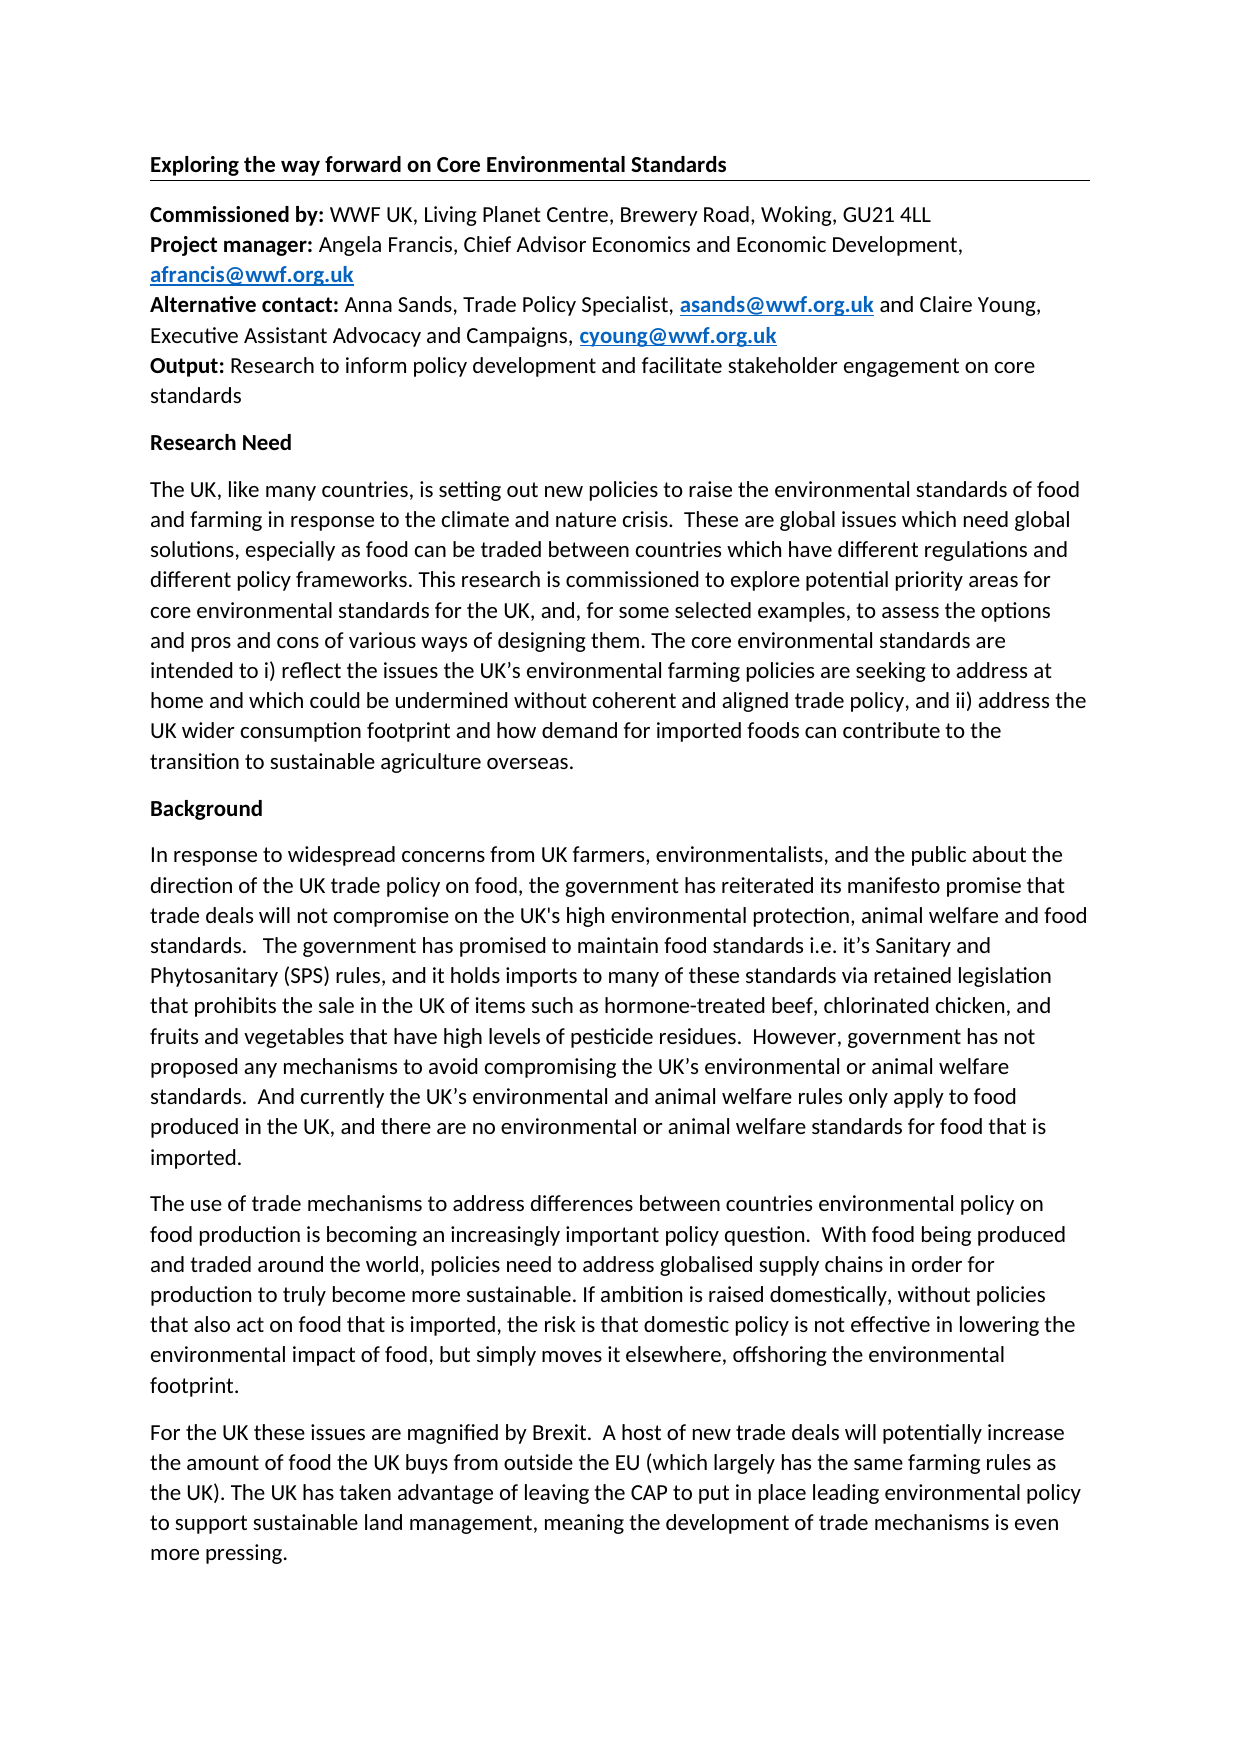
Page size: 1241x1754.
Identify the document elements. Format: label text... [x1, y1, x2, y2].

text The use of trade mechanisms to address differences between countries environmental policy on food production is becoming an increasingly important policy question. With food being produced and traded around the world, policies need to address globalised supply chains in order for production to truly become more sustainable. If ambition is raised domestically, without policies that also act on food that is imported, the risk is that domestic policy is not effective in lowering the environmental impact of food, but simply moves it elsewhere, offshoring the environmental footprint. [150, 1189, 1090, 1399]
text In response to widespread concerns from UK farmers, environmentalists, and the public about the direction of the UK trade policy on food, the government has reiterated its manifesto promise that trade deals will not compromise on the UK's high environmental protection, animal welfare and food standards. The government has promised to maintain food standards i.e. it’s Sanitary and Phytosanitary (SPS) rules, and it holds imports to many of these standards via retained legislation that prohibits the sale in the UK of items such as hormone-treated beef, chlorinated chicken, and fruits and vegetables that have high levels of pesticide residues. However, government has not proposed any mechanisms to avoid compromising the UK’s environmental or animal welfare standards. And currently the UK’s environmental and animal welfare rules only apply to food produced in the UK, and there are no environmental or animal welfare standards for food that is imported. [150, 841, 1090, 1171]
list Alternative contact: Anna Sands, Trade Policy Specialist, asands@wwf.org.uk and Claire Young, Executive Assistant Advocacy and Campaigns, cyoung@wwf.org.uk [150, 291, 1090, 349]
text The UK, like many countries, is setting out new policies to raise the environmental standards of food and farming in response to the climate and nature crisis. These are global issues which need global solutions, especially as food can be traded between countries which have different regulations and different policy frameworks. This research is commissioned to explore potential priority areas for core environmental standards for the UK, and, for some selected examples, to assess the options and pros and cons of various ways of designing them. The core environmental standards are intended to i) reflect the issues the UK’s environmental farming policies are seeking to address at home and which could be undermined without coherent and aligned trade policy, and ii) address the UK wider consumption footprint and how demand for imported foods can contribute to the transition to sustainable agriculture overseas. [150, 475, 1090, 775]
list Output: Research to inform policy development and facilitate stakeholder engagement on core standards [150, 351, 1090, 409]
text Research Need [150, 428, 1090, 456]
text Background [150, 794, 1090, 822]
text Exploring the way forward on Core Environmental Standards [150, 150, 1090, 180]
list Commissioned by: WWF UK, Living Planet Centre, Brewery Road, Woking, GU21 4LL [150, 200, 1090, 228]
list Project manager: Angela Francis, Chief Advisor Economics and Economic Development, afrancis@wwf.org.uk [150, 230, 1090, 288]
text For the UK these issues are magnified by Brexit. A host of new trade deals will potentially increase the amount of food the UK buys from outside the EU (which largely has the same farming rules as the UK). The UK has taken advantage of leaving the CAP to put in place leading environmental policy to support sustainable land management, meaning the development of trade mechanisms is even more pressing. [150, 1418, 1090, 1567]
